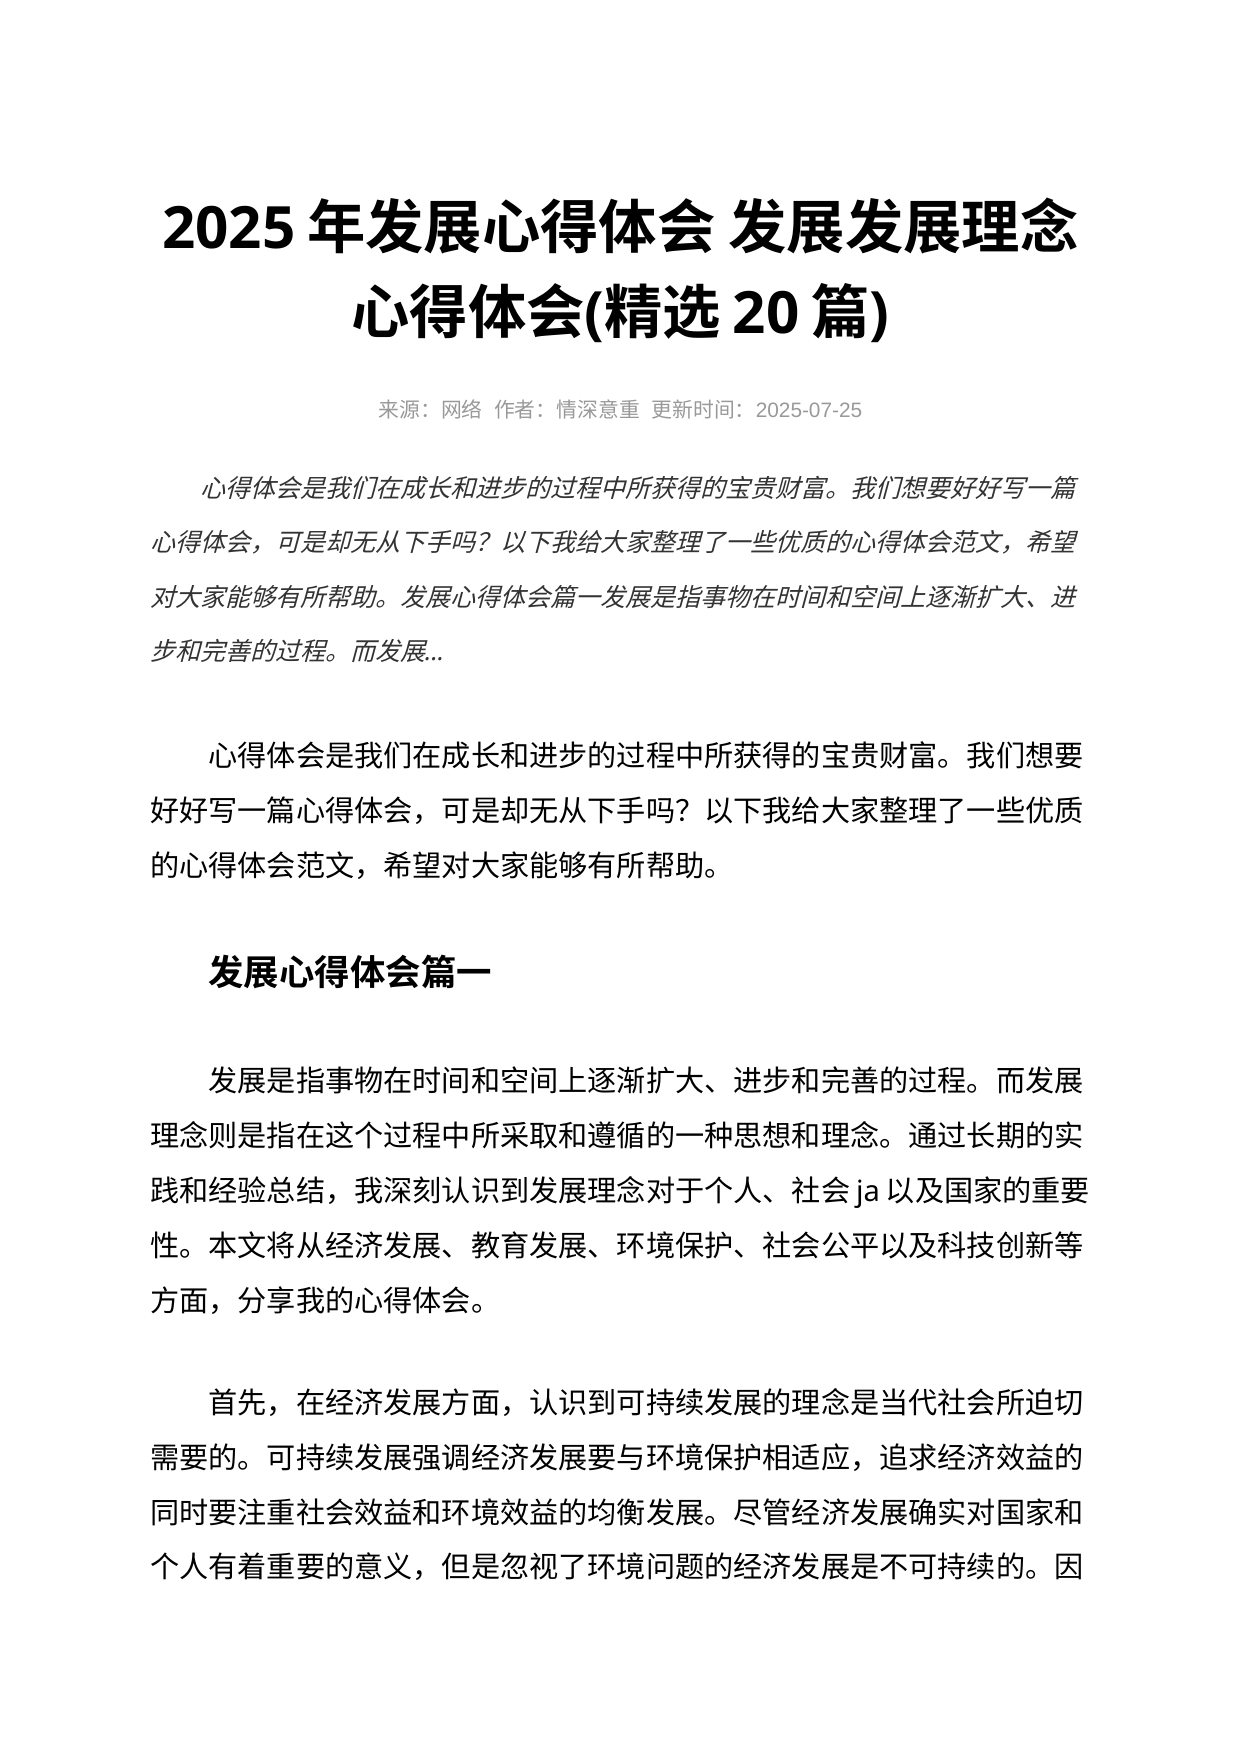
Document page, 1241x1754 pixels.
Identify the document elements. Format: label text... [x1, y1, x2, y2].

text 来源：网络 作者：情深意重 更新时间：2025-07-25 [150, 398, 1090, 422]
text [150, 1379, 1090, 1586]
subtitle 2025年发展心得体会 发展发展理念心得体会(精选20篇) [150, 181, 1090, 351]
text 心得体会是我们在成长和进步的过程中所获得的宝贵财富。我们想要好好写一篇心得体会，可是却无从下手吗？以下我给大家整理了一些优质的心得体会范文，希望对大家能够有所帮助。发展心得体会篇一发展是指事物在时间和空间上逐渐扩大、进步和完善的过程。而发展... [150, 468, 1090, 668]
text 发展心得体会篇一 [150, 944, 1090, 996]
text 心得体会是我们在成长和进步的过程中所获得的宝贵财富。我们想要好好写一篇心得体会，可是却无从下手吗？以下我给大家整理了一些优质的心得体会范文，希望对大家能够有所帮助。 [150, 733, 1090, 885]
text 发展是指事物在时间和空间上逐渐扩大、进步和完善的过程。而发展理念则是指在这个过程中所采取和遵循的一种思想和理念。通过长期的实践和经验总结，我深刻认识到发展理念对于个人、社会ja以及国家的重要性。本文将从经济发展、教育发展、环境保护、社会公平以及科技创新等方面，分享我的心得体会。 [150, 1058, 1090, 1320]
